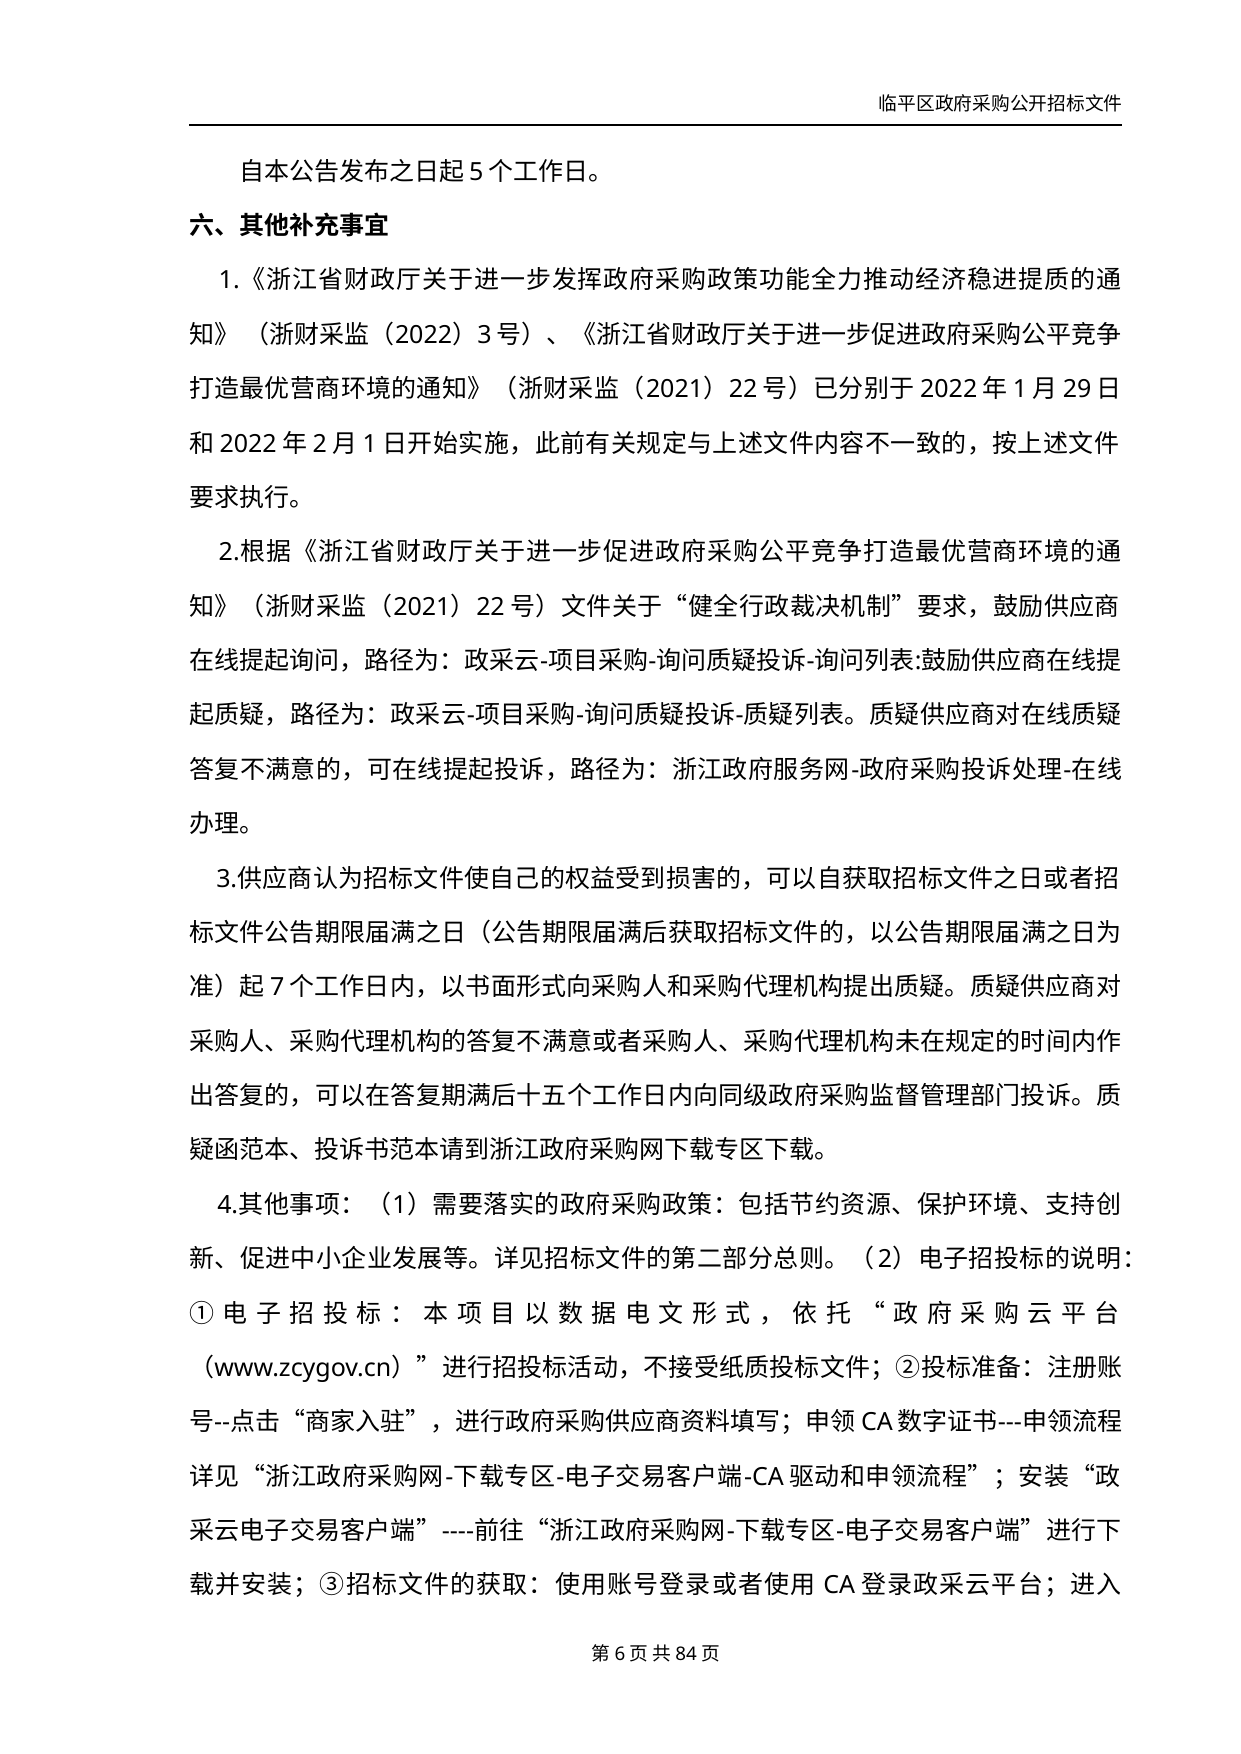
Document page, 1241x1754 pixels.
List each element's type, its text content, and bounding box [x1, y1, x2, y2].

text 1.《浙江省财政厅关于进一步发挥政府采购政策功能全力推动经济稳进提质的通知》 （浙财采监（2022）3号）、《浙江省财政厅关于进一步促进政府采购公平竞争打造最优营商环境的通知》（浙财采监（2021）22号）已分别于2022年1月29日和2022年2月1日开始实施，此前有关规定与上述文件内容不一致的，按上述文件要求执行。 [189, 260, 1122, 514]
text 3.供应商认为招标文件使自己的权益受到损害的，可以自获取招标文件之日或者招标文件公告期限届满之日（公告期限届满后获取招标文件的，以公告期限届满之日为准）起7个工作日内，以书面形式向采购人和采购代理机构提出质疑。质疑供应商对采购人、采购代理机构的答复不满意或者采购人、采购代理机构未在规定的时间内作出答复的，可以在答复期满后十五个工作日内向同级政府采购监督管理部门投诉。质疑函范本、投诉书范本请到浙江政府采购网下载专区下载。 [189, 858, 1122, 1166]
text 2.根据《浙江省财政厅关于进一步促进政府采购公平竞争打造最优营商环境的通知》（浙财采监（2021）22号）文件关于“健全行政裁决机制”要求，鼓励供应商在线提起询问，路径为：政采云-项目采购-询问质疑投诉-询问列表:鼓励供应商在线提起质疑，路径为：政采云-项目采购-询问质疑投诉-质疑列表。质疑供应商对在线质疑答复不满意的，可在线提起投诉，路径为：浙江政府服务网-政府采购投诉处理-在线办理。 [189, 532, 1122, 840]
text 自本公告发布之日起5个工作日。 [189, 151, 1122, 187]
list 其他补充事宜 [189, 206, 1122, 242]
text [189, 1184, 1122, 1601]
